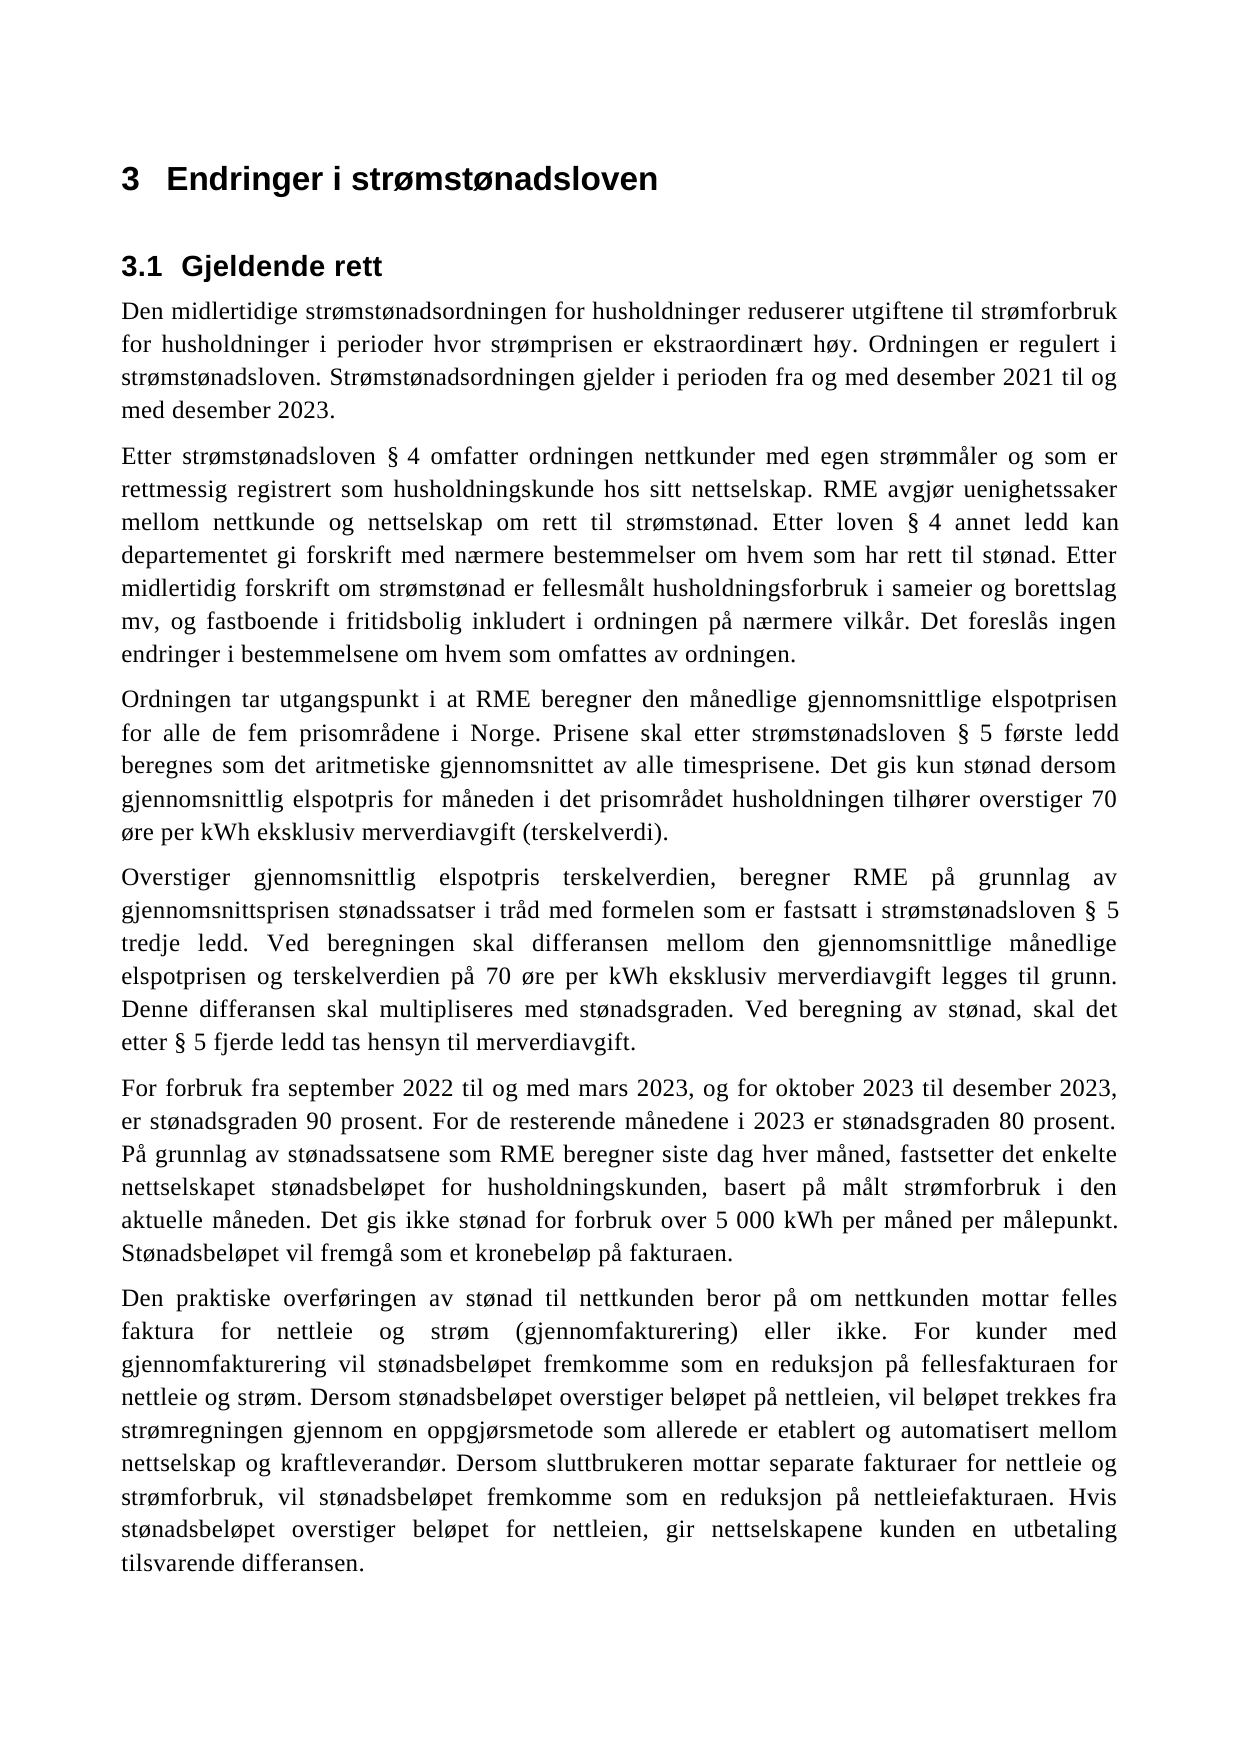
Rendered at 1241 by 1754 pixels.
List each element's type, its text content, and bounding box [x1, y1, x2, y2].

text Den midlertidige strømstønadsordningen for husholdninger reduserer utgiftene til strømforbruk for husholdninger i perioder hvor strømprisen er ekstraordinært høy. Ordningen er regulert i strømstønadsloven. Strømstønadsordningen gjelder i perioden fra og med desember 2021 til og med desember 2023. [121, 296, 1119, 424]
text For forbruk fra september 2022 til og med mars 2023, og for oktober 2023 til desember 2023, er stønadsgraden 90 prosent. For de resterende månedene i 2023 er stønadsgraden 80 prosent. På grunnlag av stønadssatsene som RME beregner siste dag hver måned, fastsetter det enkelte nettselskapet stønadsbeløpet for husholdningskunden, basert på målt strømforbruk i den aktuelle måneden. Det gis ikke stønad for forbruk over 5 000 kWh per måned per målepunkt. Stønadsbeløpet vil fremgå som et kronebeløp på fakturaen. [121, 1073, 1119, 1267]
text Etter strømstønadsloven § 4 omfatter ordningen nettkunder med egen strømmåler og som er rettmessig registrert som husholdningskunde hos sitt nettselskap. RME avgjør uenighetssaker mellom nettkunde og nettselskap om rett til strømstønad. Etter loven § 4 annet ledd kan departementet gi forskrift med nærmere bestemmelser om hvem som har rett til stønad. Etter midlertidig forskrift om strømstønad er fellesmålt husholdningsforbruk i sameier og borettslag mv, og fastboende i fritidsbolig inkludert i ordningen på nærmere vilkår. Det foreslås ingen endringer i bestemmelsene om hvem som omfattes av ordningen. [121, 441, 1119, 668]
subtitle Gjeldende rett [121, 249, 1119, 283]
text Overstiger gjennomsnittlig elspotpris terskelverdien, beregner RME på grunnlag av gjennomsnittsprisen stønadssatser i tråd med formelen som er fastsatt i strømstønadsloven § 5 tredje ledd. Ved beregningen skal differansen mellom den gjennomsnittlige månedlige elspotprisen og terskelverdien på 70 øre per kWh eksklusiv merverdiavgift legges til grunn. Denne differansen skal multipliseres med stønadsgraden. Ved beregning av stønad, skal det etter § 5 fjerde ledd tas hensyn til merverdiavgift. [121, 862, 1119, 1056]
text Ordningen tar utgangspunkt i at RME beregner den månedlige gjennomsnittlige elspotprisen for alle de fem prisområdene i Norge. Prisene skal etter strømstønadsloven § 5 første ledd beregnes som det aritmetiske gjennomsnittet av alle timesprisene. Det gis kun stønad dersom gjennomsnittlig elspotpris for måneden i det prisområdet husholdningen tilhører overstiger 70 øre per kWh eksklusiv merverdiavgift (terskelverdi). [121, 684, 1119, 845]
subtitle Endringer i strømstønadsloven [121, 159, 1119, 198]
text Den praktiske overføringen av stønad til nettkunden beror på om nettkunden mottar felles faktura for nettleie og strøm (gjennomfakturering) eller ikke. For kunder med gjennomfakturering vil stønadsbeløpet fremkomme som en reduksjon på fellesfakturaen for nettleie og strøm. Dersom stønadsbeløpet overstiger beløpet på nettleien, vil beløpet trekkes fra strømregningen gjennom en oppgjørsmetode som allerede er etablert og automatisert mellom nettselskap og kraftleverandør. Dersom sluttbrukeren mottar separate fakturaer for nettleie og strømforbruk, vil stønadsbeløpet fremkomme som en reduksjon på nettleiefakturaen. Hvis stønadsbeløpet overstiger beløpet for nettleien, gir nettselskapene kunden en utbetaling tilsvarende differansen. [121, 1283, 1119, 1576]
